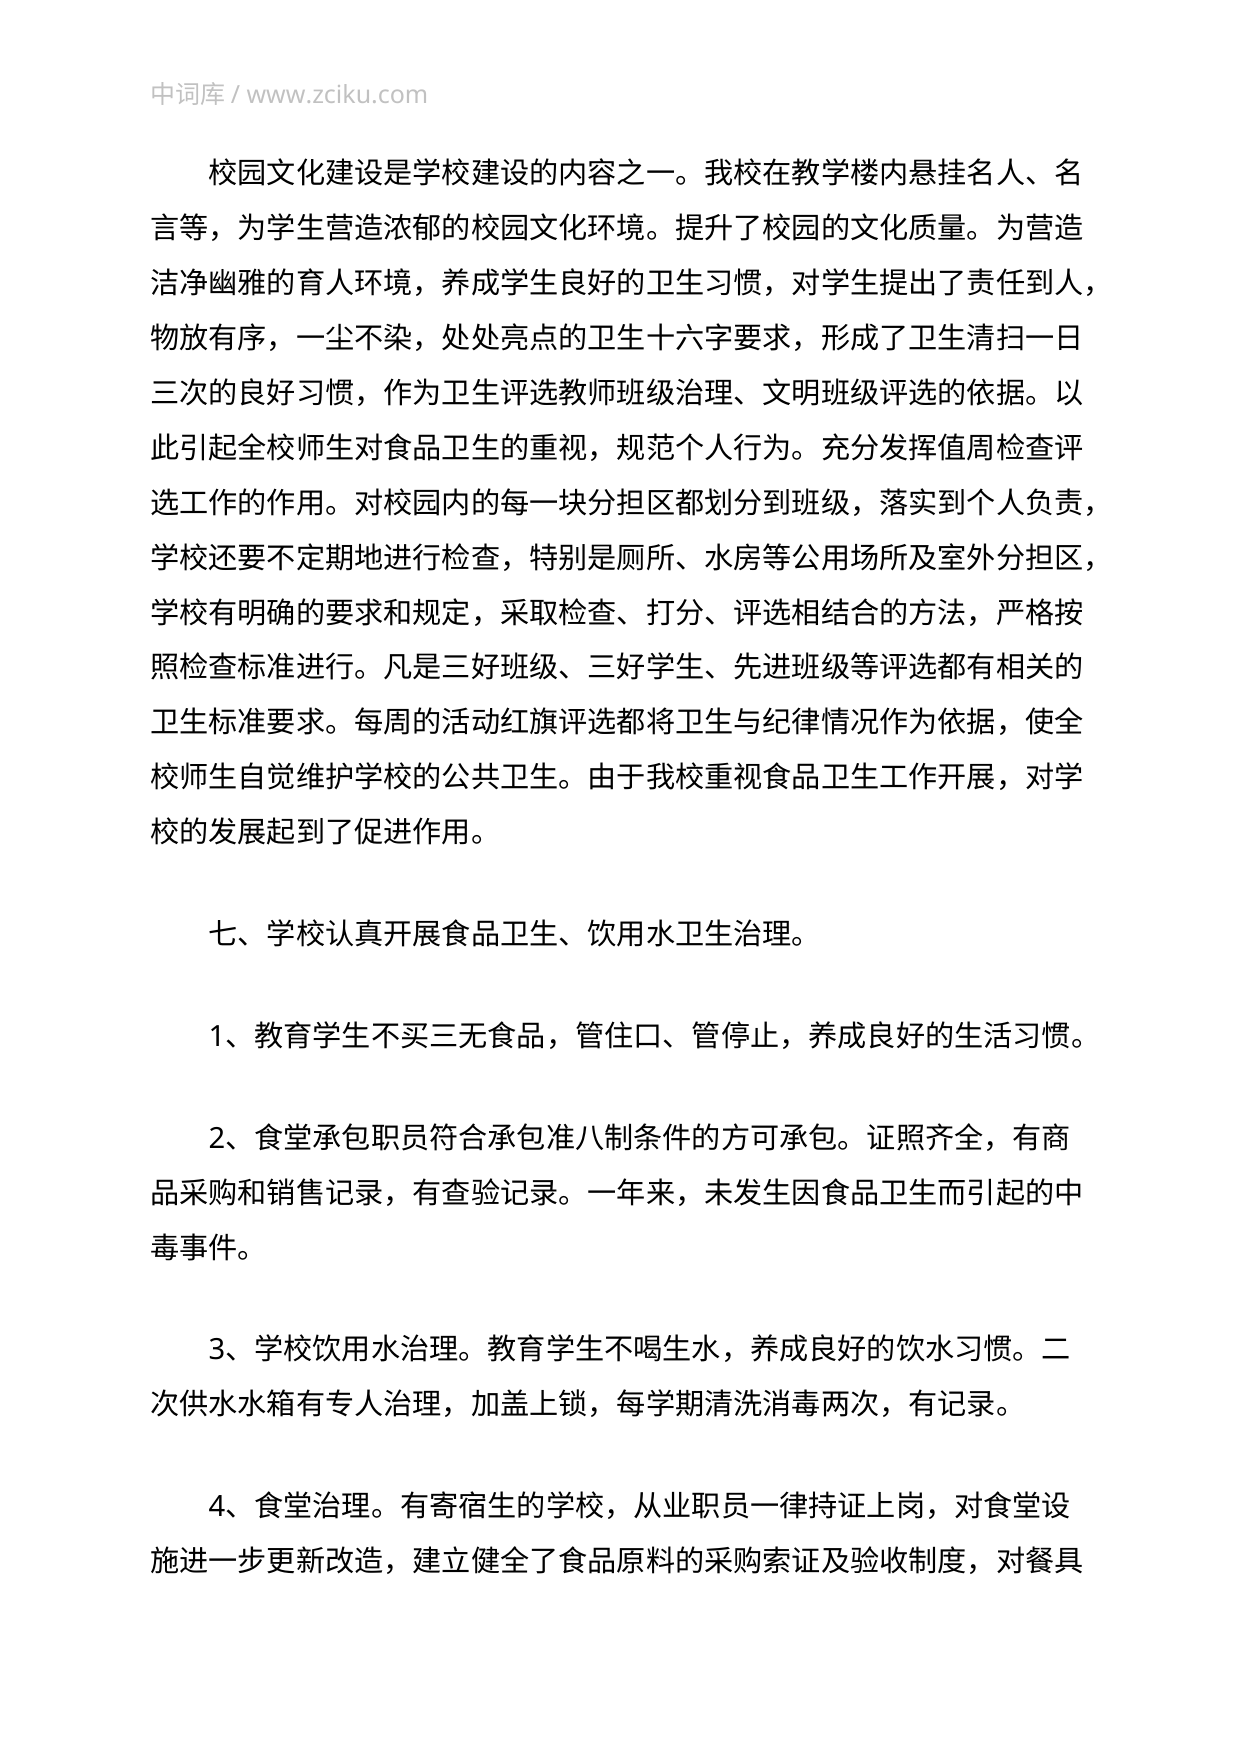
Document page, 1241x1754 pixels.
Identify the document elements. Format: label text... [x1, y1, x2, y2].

text 校园文化建设是学校建设的内容之一。我校在教学楼内悬挂名人、名言等，为学生营造浓郁的校园文化环境。提升了校园的文化质量。为营造洁净幽雅的育人环境，养成学生良好的卫生习惯，对学生提出了责任到人，物放有序，一尘不染，处处亮点的卫生十六字要求，形成了卫生清扫一日三次的良好习惯，作为卫生评选教师班级治理、文明班级评选的依据。以此引起全校师生对食品卫生的重视，规范个人行为。充分发挥值周检查评选工作的作用。对校园内的每一块分担区都划分到班级，落实到个人负责，学校还要不定期地进行检查，特别是厕所、水房等公用场所及室外分担区，学校有明确的要求和规定，采取检查、打分、评选相结合的方法，严格按照检查标准进行。凡是三好班级、三好学生、先进班级等评选都有相关的卫生标准要求。每周的活动红旗评选都将卫生与纪律情况作为依据，使全校师生自觉维护学校的公共卫生。由于我校重视食品卫生工作开展，对学校的发展起到了促进作用。 [150, 150, 1090, 851]
text 1、教育学生不买三无食品，管住口、管停止，养成良好的生活习惯。 [150, 1012, 1090, 1055]
text 3、学校饮用水治理。教育学生不喝生水，养成良好的饮水习惯。二次供水水箱有专人治理，加盖上锁，每学期清洗消毒两次，有记录。 [150, 1326, 1090, 1423]
text 2、食堂承包职员符合承包准八制条件的方可承包。证照齐全，有商品采购和销售记录，有查验记录。一年来，未发生因食品卫生而引起的中毒事件。 [150, 1114, 1090, 1266]
text 七、学校认真开展食品卫生、饮用水卫生治理。 [150, 911, 1090, 953]
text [150, 1483, 1090, 1580]
